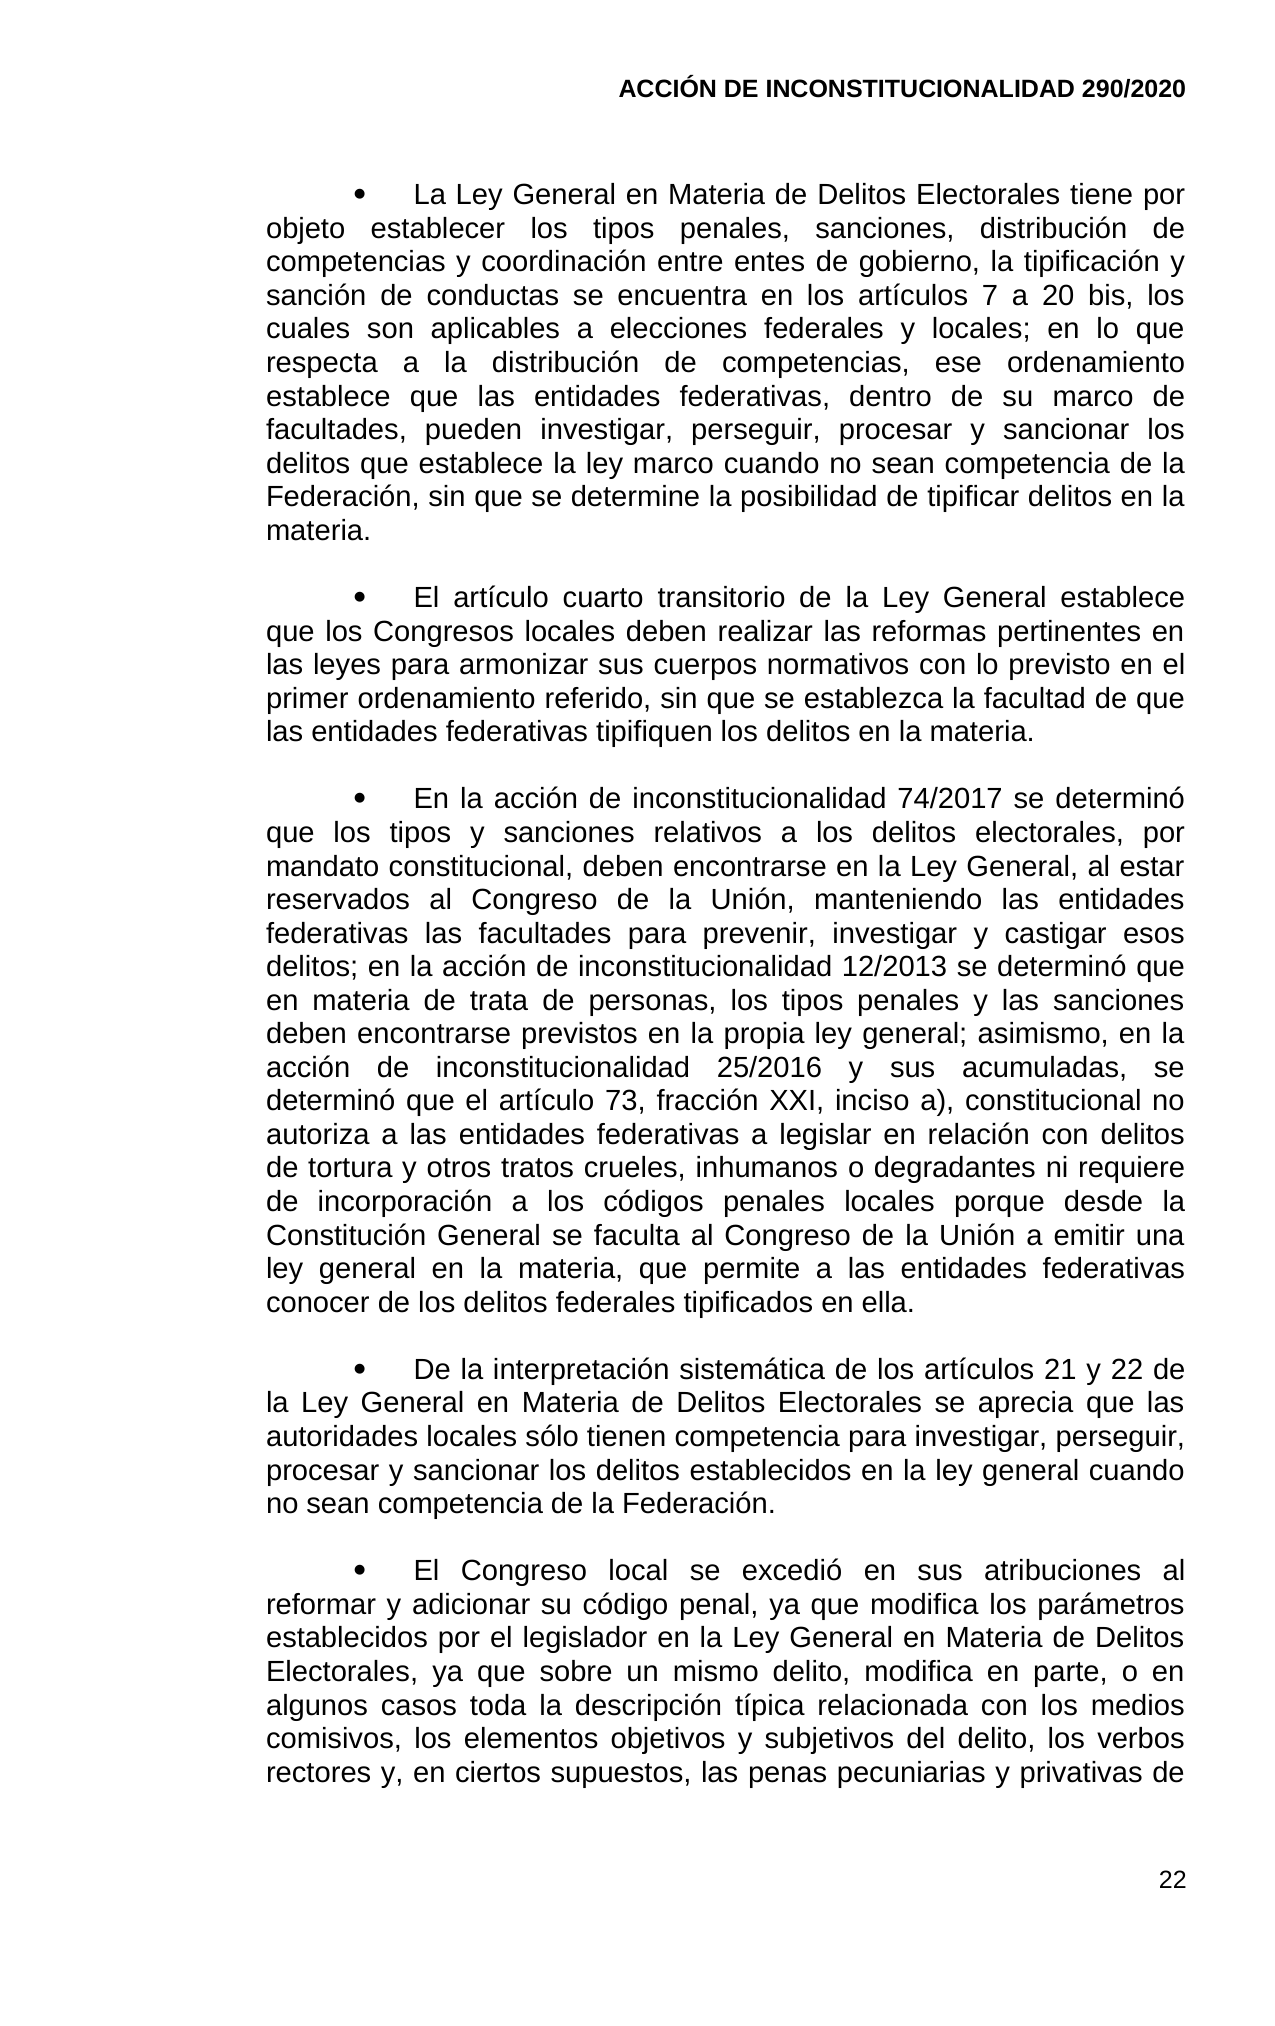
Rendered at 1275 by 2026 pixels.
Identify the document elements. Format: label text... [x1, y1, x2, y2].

list De la interpretación sistemática de los artículos 21 y 22 de la Ley General en Materia de Delitos Electorales se aprecia que las autoridades locales sólo tienen competencia para investigar, perseguir, procesar y sancionar los delitos establecidos en la ley general cuando no sean competencia de la Federación. [266, 1352, 1186, 1520]
list La Ley General en Materia de Delitos Electorales tiene por objeto establecer los tipos penales, sanciones, distribución de competencias y coordinación entre entes de gobierno, la tipificación y sanción de conductas se encuentra en los artículos 7 a 20 bis, los cuales son aplicables a elecciones federales y locales; en lo que respecta a la distribución de competencias, ese ordenamiento establece que las entidades federativas, dentro de su marco de facultades, pueden investigar, perseguir, procesar y sancionar los delitos que establece la ley marco cuando no sean competencia de la Federación, sin que se determine la posibilidad de tipificar delitos en la materia. [266, 177, 1186, 546]
list En la acción de inconstitucionalidad 74/2017 se determinó que los tipos y sanciones relativos a los delitos electorales, por mandato constitucional, deben encontrarse en la Ley General, al estar reservados al Congreso de la Unión, manteniendo las entidades federativas las facultades para prevenir, investigar y castigar esos delitos; en la acción de inconstitucionalidad 12/2013 se determinó que en materia de trata de personas, los tipos penales y las sanciones deben encontrarse previstos en la propia ley general; asimismo, en la acción de inconstitucionalidad 25/2016 y sus acumuladas, se determinó que el artículo 73, fracción XXI, inciso a), constitucional no autoriza a las entidades federativas a legislar en relación con delitos de tortura y otros tratos crueles, inhumanos o degradantes ni requiere de incorporación a los códigos penales locales porque desde la Constitución General se faculta al Congreso de la Unión a emitir una ley general en la materia, que permite a las entidades federativas conocer de los delitos federales tipificados en ella. [266, 781, 1186, 1318]
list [266, 1553, 1186, 1788]
list El artículo cuarto transitorio de la Ley General establece que los Congresos locales deben realizar las reformas pertinentes en las leyes para armonizar sus cuerpos normativos con lo previsto en el primer ordenamiento referido, sin que se establezca la facultad de que las entidades federativas tipifiquen los delitos en la materia. [266, 580, 1186, 748]
